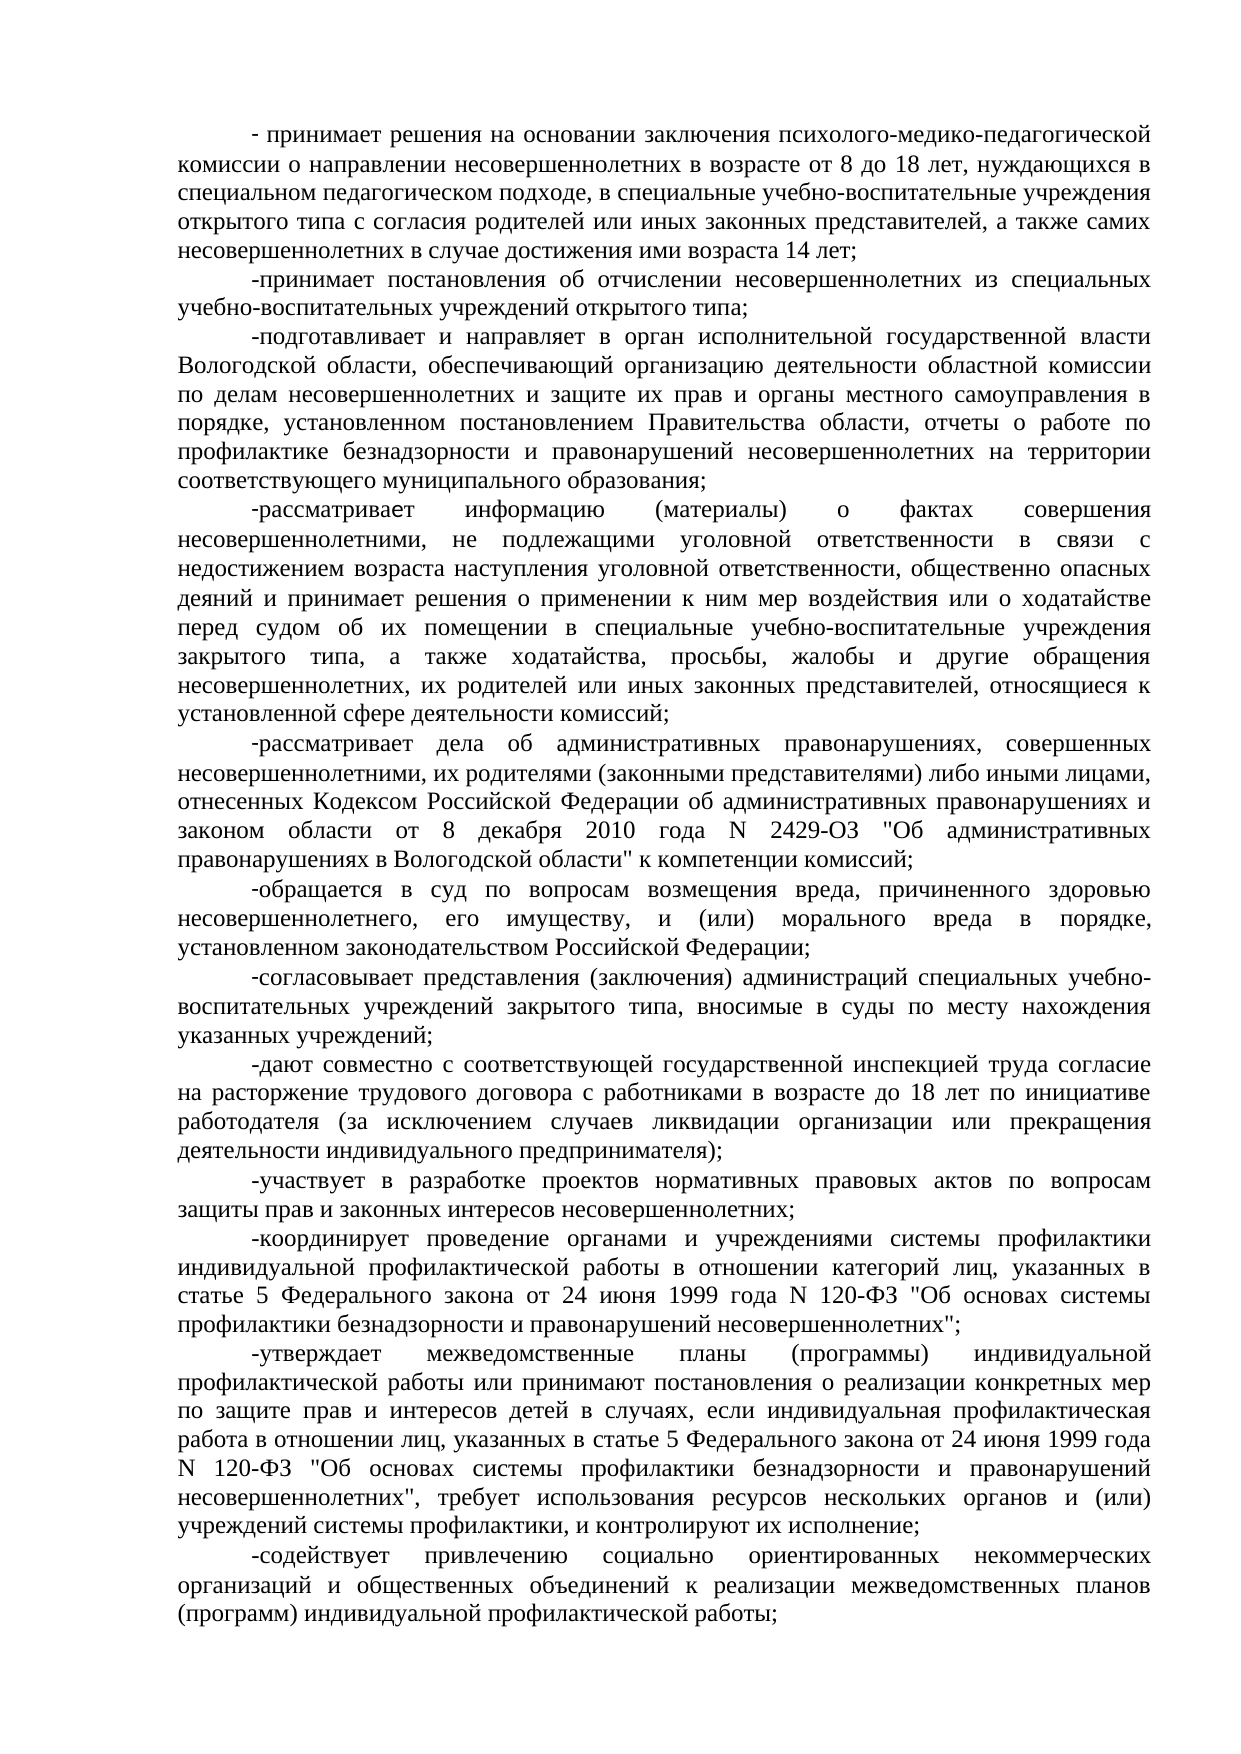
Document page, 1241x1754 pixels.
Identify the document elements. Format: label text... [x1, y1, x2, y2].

text - принимает решения на основании заключения психолого-медико-педагогической комиссии о направлении несовершеннолетних в возрасте от 8 до 18 лет, нуждающихся в специальном педагогическом подходе, в специальные учебно-воспитательные учреждения открытого типа с согласия родителей или иных законных представителей, а также самих несовершеннолетних в случае достижения ими возраста 14 лет; [177, 118, 1152, 264]
text -рассматривает информацию (материалы) о фактах совершения несовершеннолетними, не подлежащими уголовной ответственности в связи с недостижением возраста наступления уголовной ответственности, общественно опасных деяний и принимает решения о применении к ним мер воздействия или о ходатайстве перед судом об их помещении в специальные учебно-воспитательные учреждения закрытого типа, а также ходатайства, просьбы, жалобы и другие обращения несовершеннолетних, их родителей или иных законных представителей, относящиеся к установленной сфере деятельности комиссий; [177, 494, 1152, 727]
text -подготавливает и направляет в орган исполнительной государственной власти Вологодской области, обеспечивающий организацию деятельности областной комиссии по делам несовершеннолетних и защите их прав и органы местного самоуправления в порядке, установленном постановлением Правительства области, отчеты о работе по профилактике безнадзорности и правонарушений несовершеннолетних на территории соответствующего муниципального образования; [177, 321, 1152, 494]
text -принимает постановления об отчислении несовершеннолетних из специальных учебно-воспитательных учреждений открытого типа; [177, 264, 1152, 321]
text -обращается в суд по вопросам возмещения вреда, причиненного здоровью несовершеннолетнего, его имуществу, и (или) морального вреда в порядке, установленном законодательством Российской Федерации; [177, 873, 1152, 961]
text -участвует в разработке проектов нормативных правовых актов по вопросам защиты прав и законных интересов несовершеннолетних; [177, 1164, 1152, 1223]
text -содействует привлечению социально ориентированных некоммерческих организаций и общественных объединений к реализации межведомственных планов (программ) индивидуальной профилактической работы; [177, 1539, 1152, 1627]
text -координирует проведение органами и учреждениями системы профилактики индивидуальной профилактической работы в отношении категорий лиц, указанных в статье 5 Федерального закона от 24 июня 1999 года N 120-ФЗ "Об основах системы профилактики безнадзорности и правонарушений несовершеннолетних"; [177, 1223, 1152, 1338]
text -согласовывает представления (заключения) администраций специальных учебно-воспитательных учреждений закрытого типа, вносимые в суды по месту нахождения указанных учреждений; [177, 961, 1152, 1049]
text -утверждает межведомственные планы (программы) индивидуальной профилактической работы или принимают постановления о реализации конкретных мер по защите прав и интересов детей в случаях, если индивидуальная профилактическая работа в отношении лиц, указанных в статье 5 Федерального закона от 24 июня 1999 года N 120-ФЗ "Об основах системы профилактики безнадзорности и правонарушений несовершеннолетних", требует использования ресурсов нескольких органов и (или) учреждений системы профилактики, и контролируют их исполнение; [177, 1338, 1152, 1539]
text -дают совместно с соответствующей государственной инспекцией труда согласие на расторжение трудового договора с работниками в возрасте до 18 лет по инициативе работодателя (за исключением случаев ликвидации организации или прекращения деятельности индивидуального предпринимателя); [177, 1049, 1152, 1164]
text -рассматривает дела об административных правонарушениях, совершенных несовершеннолетними, их родителями (законными представителями) либо иными лицами, отнесенных Кодексом Российской Федерации об административных правонарушениях и законом области от 8 декабря 2010 года N 2429-ОЗ "Об административных правонарушениях в Вологодской области" к компетенции комиссий; [177, 727, 1152, 873]
